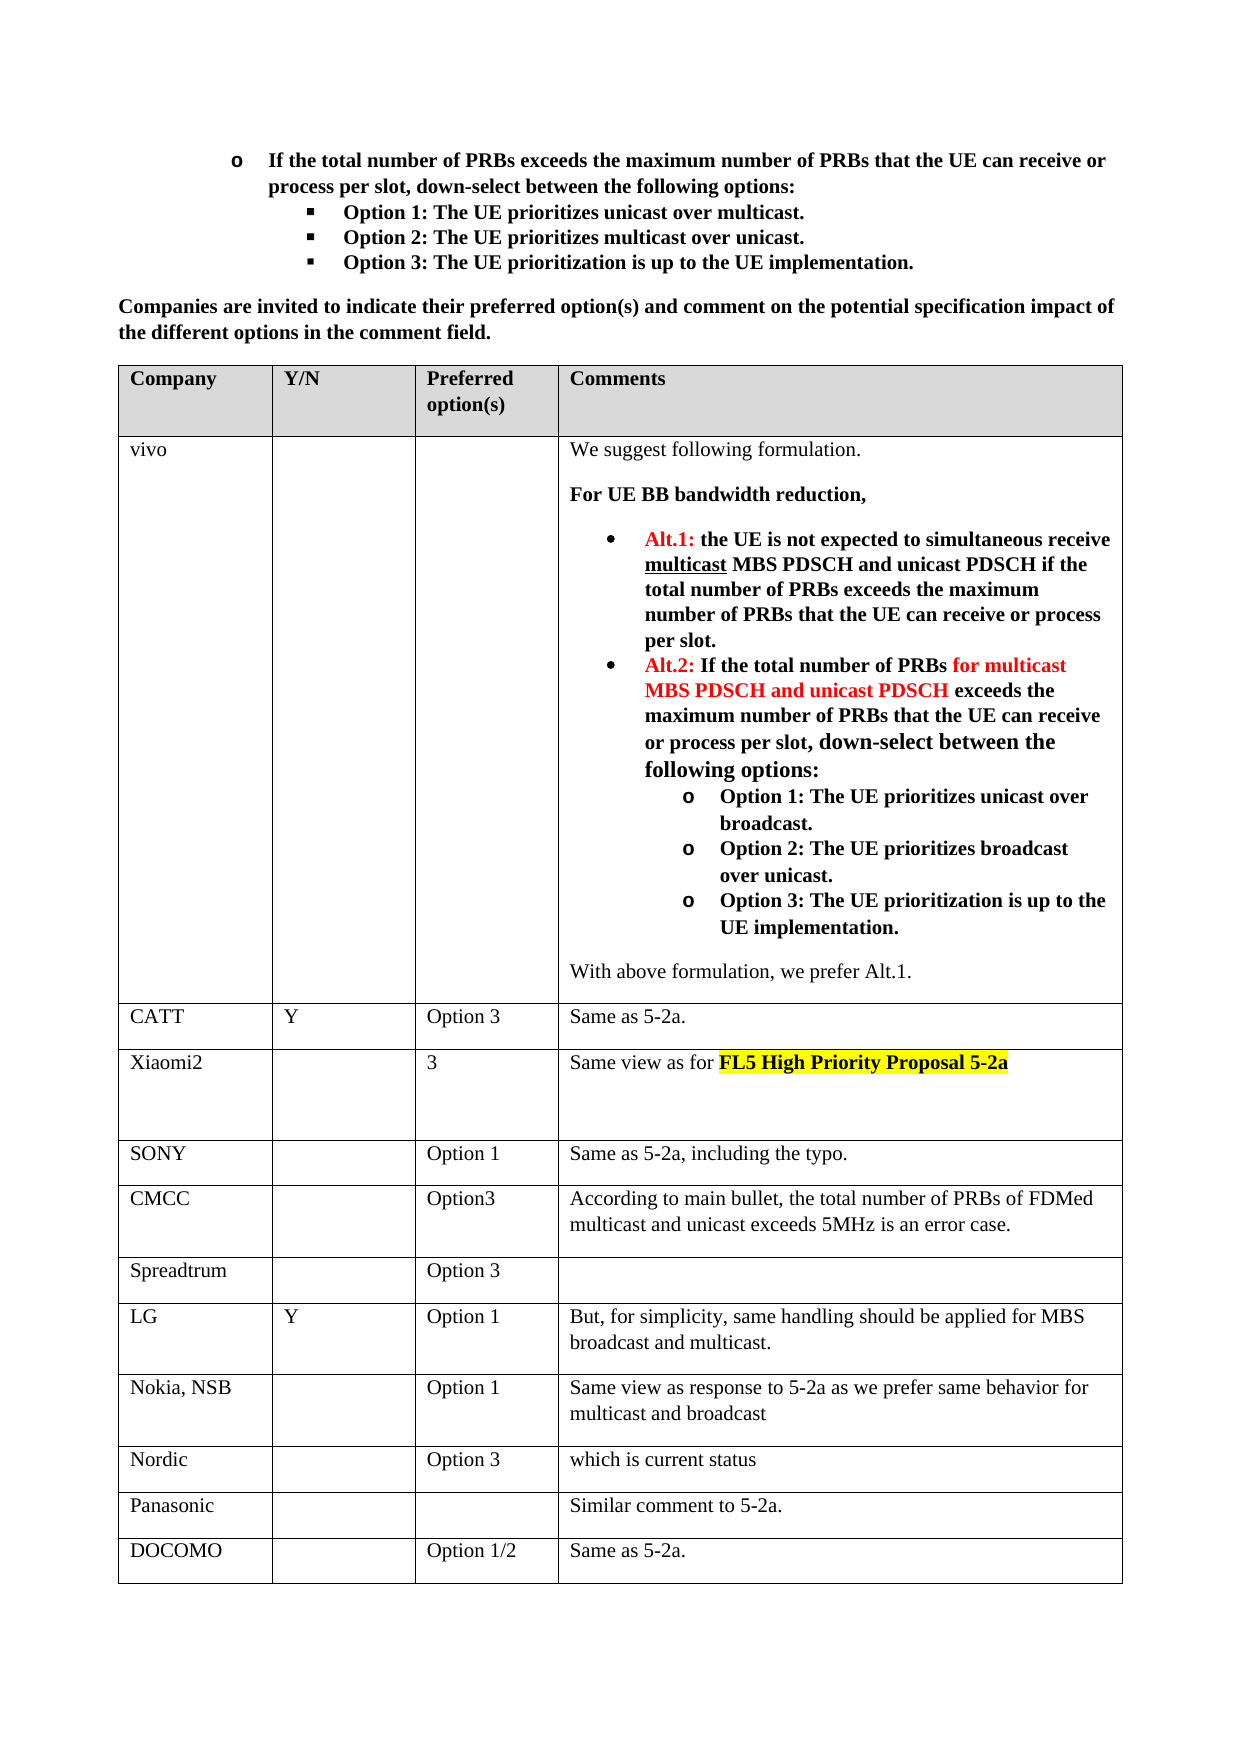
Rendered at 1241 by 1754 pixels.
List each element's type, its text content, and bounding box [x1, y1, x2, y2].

table_cell Same as 5-2a. [559, 1539, 1122, 1583]
table_cell Option 3 [416, 1004, 558, 1049]
table_cell [273, 1375, 415, 1446]
table_cell Panasonic [119, 1493, 272, 1537]
table_cell We suggest following formulation. For UE BB bandwidth reduction, Alt.1: the UE is not expected to simultaneous receive multicast MBS PDSCH and unicast PDSCH if the total number of PRBs exceeds the maximum number of PRBs that the UE can receive or process per slot. Alt.2: If the total number of PRBs for multicast MBS PDSCH and unicast PDSCH exceeds the maximum number of PRBs that the UE can receive or process per slot, down-select between the following options: Option 1: The UE prioritizes unicast over broadcast. Option 2: The UE prioritizes broadcast over unicast. Option 3: The UE prioritization is up to the UE implementation. With above formulation, we prefer Alt.1. [559, 437, 1122, 1003]
table_cell [273, 1141, 415, 1185]
text Companies are invited to indicate their preferred option(s) and comment on the potential specification impact of the different options in the comment field. [118, 294, 1122, 344]
table_cell Xiaomi2 [119, 1050, 272, 1139]
table_cell [273, 1539, 415, 1583]
table_cell Option 3 [416, 1258, 558, 1303]
table_cell Same view as for FL5 High Priority Proposal 5-2a [559, 1050, 1122, 1139]
table_cell Same as 5-2a, including the typo. [559, 1141, 1122, 1185]
list Option 2: The UE prioritizes multicast over unicast. [306, 225, 1122, 249]
table_cell LG [119, 1304, 272, 1374]
table_header Preferred option(s) [416, 366, 558, 436]
table_cell [273, 437, 415, 1003]
list Option 3: The UE prioritization is up to the UE implementation. [306, 250, 1122, 274]
table_cell Option3 [416, 1186, 558, 1257]
table_cell [273, 1050, 415, 1139]
table_cell Spreadtrum [119, 1258, 272, 1303]
table_cell CATT [119, 1004, 272, 1049]
table_cell Same as 5-2a. [559, 1004, 1122, 1049]
table_cell Option 1 [416, 1304, 558, 1374]
table_cell [273, 1186, 415, 1257]
table_header Y/N [273, 366, 415, 436]
table_cell SONY [119, 1141, 272, 1185]
table_cell [273, 1258, 415, 1303]
table_cell But, for simplicity, same handling should be applied for MBS broadcast and multicast. [559, 1304, 1122, 1374]
table_cell CMCC [119, 1186, 272, 1257]
table_header Comments [559, 366, 1122, 436]
table_cell Similar comment to 5-2a. [559, 1493, 1122, 1537]
table_cell [416, 437, 558, 1003]
table_cell vivo [119, 437, 272, 1003]
table_cell Nokia, NSB [119, 1375, 272, 1446]
table_cell According to main bullet, the total number of PRBs of FDMed multicast and unicast exceeds 5MHz is an error case. [559, 1186, 1122, 1257]
table_cell Same view as response to 5-2a as we prefer same behavior for multicast and broadcast [559, 1375, 1122, 1446]
table_cell Y [273, 1304, 415, 1374]
table_cell Y [273, 1004, 415, 1049]
table_cell [559, 1258, 1122, 1303]
table_cell Option 3 [416, 1447, 558, 1492]
table_cell 3 [416, 1050, 558, 1139]
table_cell [273, 1447, 415, 1492]
list If the total number of PRBs exceeds the maximum number of PRBs that the UE can receive or process per slot, down-select between the following options: [231, 147, 1122, 198]
table_cell [273, 1493, 415, 1537]
table_cell which is current status [559, 1447, 1122, 1492]
list Option 1: The UE prioritizes unicast over multicast. [306, 199, 1122, 224]
table_cell DOCOMO [119, 1539, 272, 1583]
table_cell Option 1/2 [416, 1539, 558, 1583]
table_header Company [119, 366, 272, 436]
table_cell Option 1 [416, 1141, 558, 1185]
table_cell Nordic [119, 1447, 272, 1492]
table_cell Option 1 [416, 1375, 558, 1446]
table_cell [416, 1493, 558, 1537]
